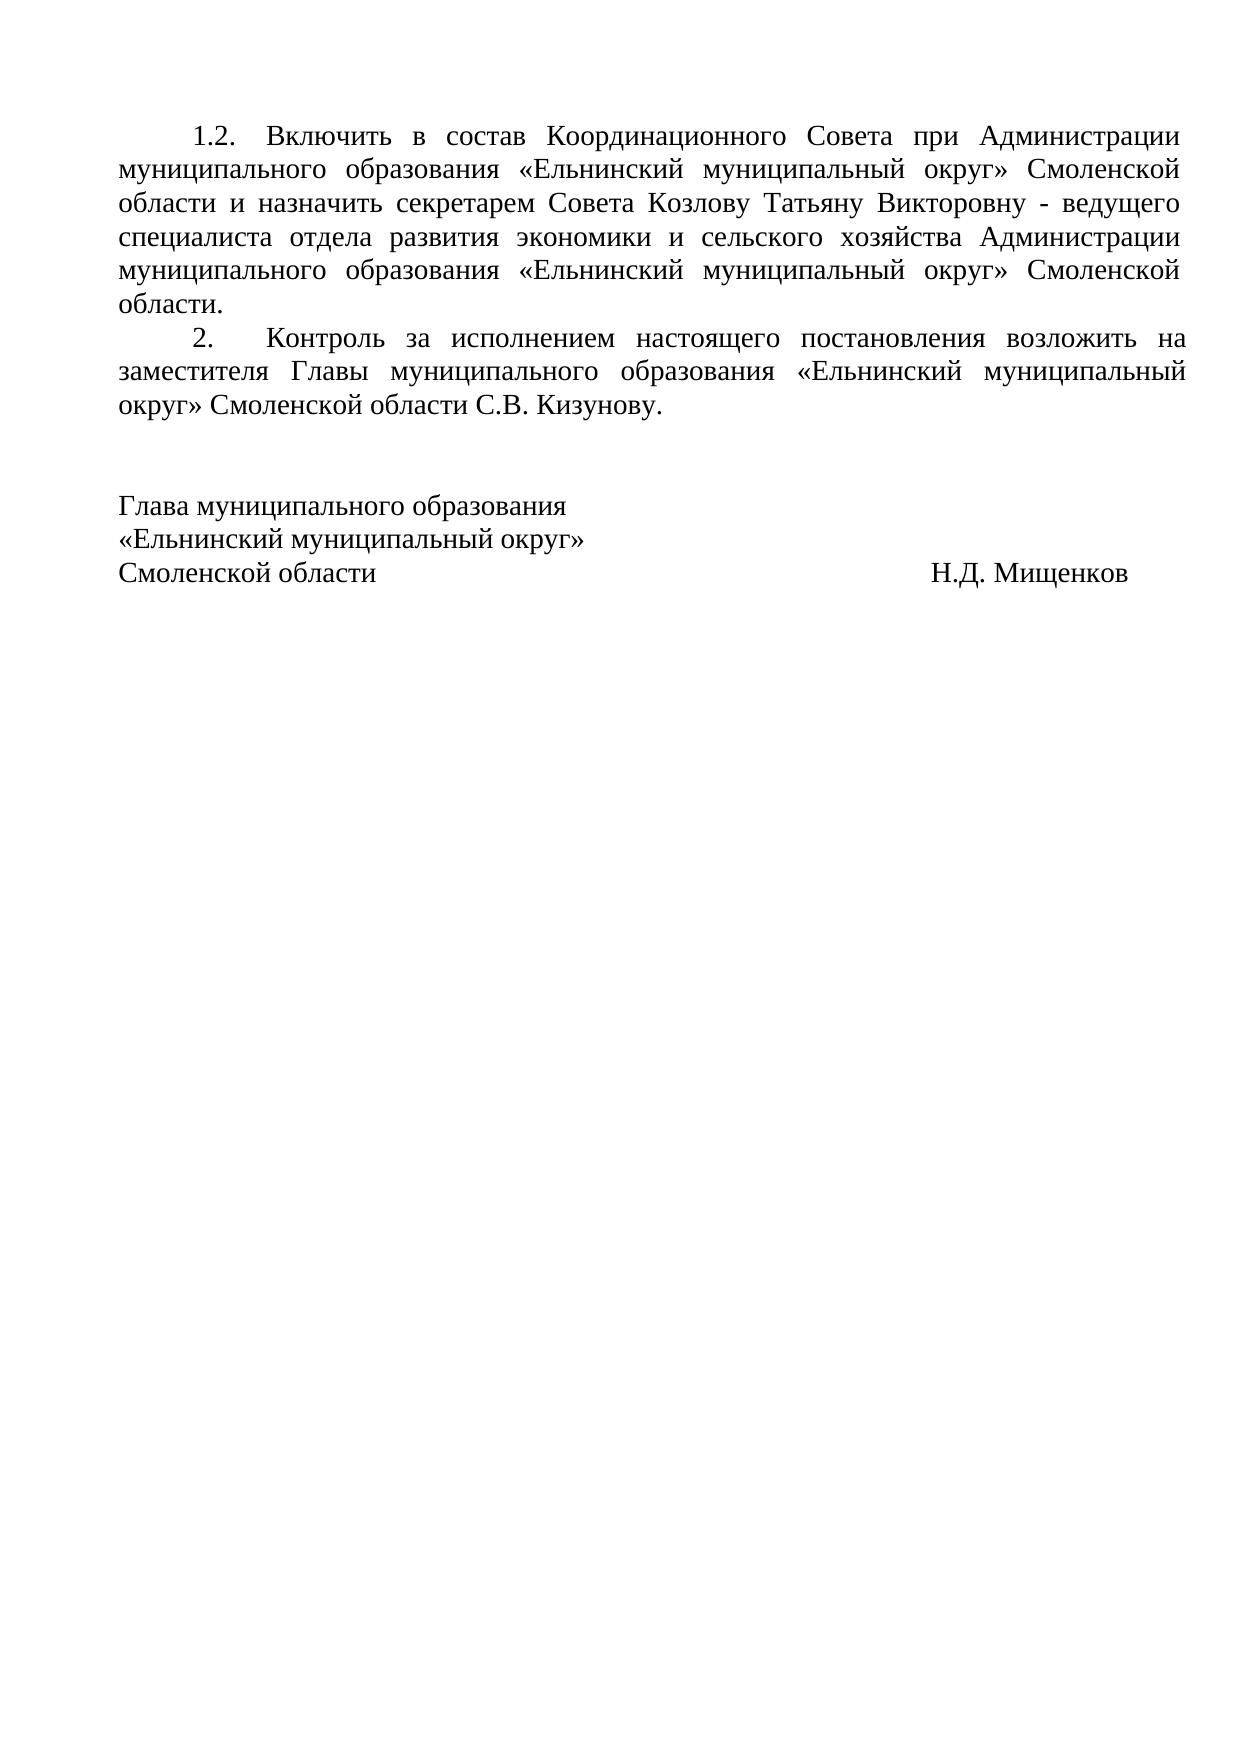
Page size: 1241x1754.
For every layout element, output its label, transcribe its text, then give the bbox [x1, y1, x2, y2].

list Глава муниципального образования [118, 488, 1187, 521]
list Контроль за исполнением настоящего постановления возложить на заместителя Главы муниципального образования «Ельнинский муниципальный округ» Смоленской области С.В. Кизунову. [118, 320, 1187, 421]
list Смоленской области Н.Д. Мищенков [118, 555, 1187, 588]
list Включить в состав Координационного Совета при Администрации муниципального образования «Ельнинский муниципальный округ» Смоленской области и назначить секретарем Совета Козлову Татьяну Викторовну - ведущего специалиста отдела развития экономики и сельского хозяйства Администрации муниципального образования «Ельнинский муниципальный округ» Смоленской области. [118, 118, 1181, 319]
list «Ельнинский муниципальный округ» [118, 521, 1187, 555]
